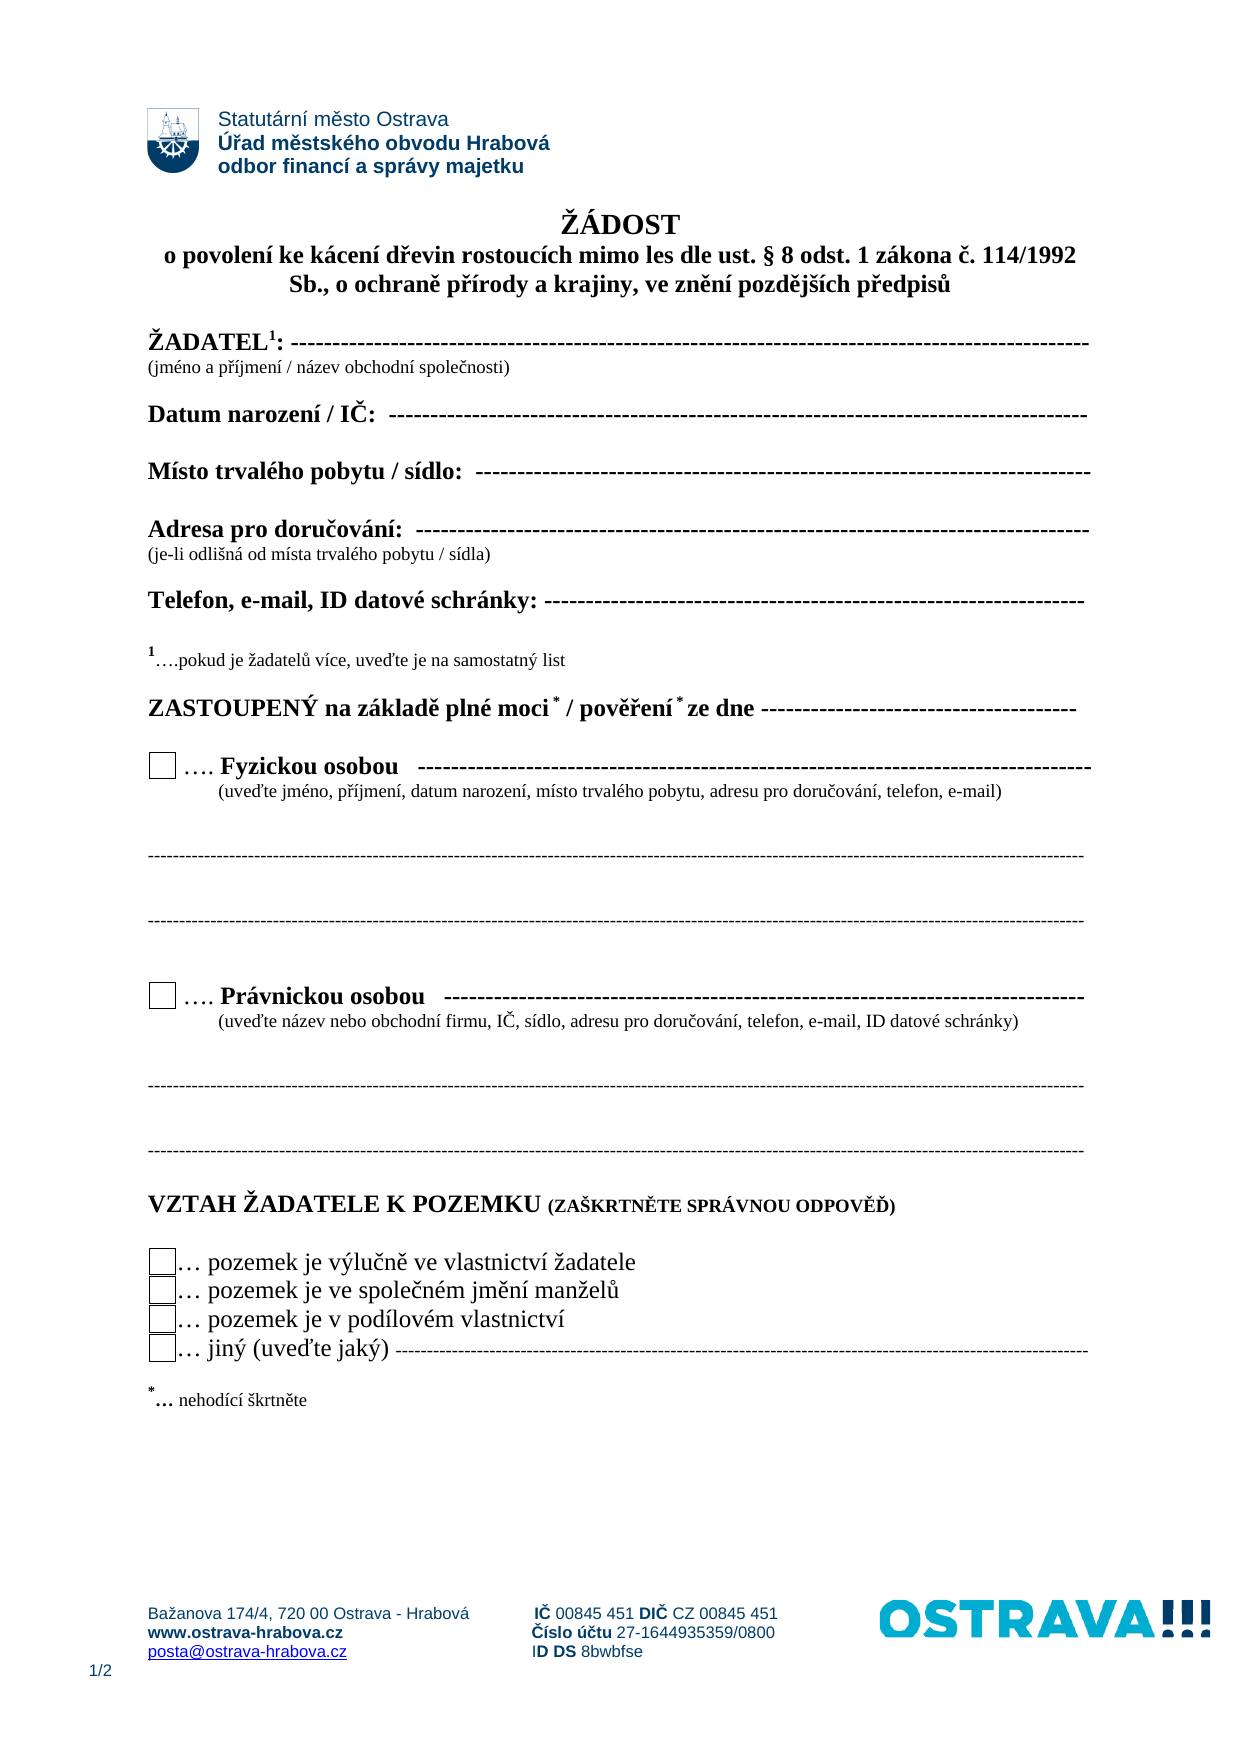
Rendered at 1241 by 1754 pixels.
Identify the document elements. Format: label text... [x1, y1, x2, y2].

text (je-li odlišná od místa trvalého pobytu / sídla) [148, 542, 1092, 564]
text ------------------------------------------------------------------------------------------------------------------------------------------------------ [148, 844, 1092, 866]
text ------------------------------------------------------------------------------------------------------------------------------------------------------ [148, 1074, 1092, 1096]
text … pozemek je ve společném jmění manželů [176, 1276, 1092, 1304]
picture [878, 1599, 1210, 1637]
text Místo trvalého pobytu / sídlo: -------------------------------------------------------------------------- [148, 456, 1092, 485]
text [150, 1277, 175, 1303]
text ------------------------------------------------------------------------------------------------------------------------------------------------------ [148, 1139, 1092, 1161]
text Adresa pro doručování: --------------------------------------------------------------------------------- [148, 514, 1092, 542]
text (uveďte jméno, příjmení, datum narození, místo trvalého pobytu, adresu pro doručování, telefon, e-mail) [148, 779, 1092, 801]
text *… nehodící škrtněte [148, 1383, 1092, 1412]
text …. Právnickou osobou ----------------------------------------------------------------------------- [148, 981, 1092, 1009]
text … pozemek je v podílovém vlastnictví [148, 1304, 1092, 1333]
text Statutární město Ostrava [148, 106, 1092, 130]
text …. Fyzickou osobou --------------------------------------------------------------------------------- [148, 751, 1092, 779]
text o povolení ke kácení dřevin rostoucích mimo les dle ust. § 8 odst. 1 zákona č. 114/1992 Sb., o ochraně přírody a krajiny, ve znění pozdějších předpisů [148, 241, 1092, 298]
text (jméno a příjmení / název obchodní společnosti) [148, 356, 1092, 377]
text ŽÁDOST [148, 207, 1092, 241]
text Datum narození / IČ: ------------------------------------------------------------------------------------ [148, 399, 1092, 427]
text (uveďte název nebo obchodní firmu, IČ, sídlo, adresu pro doručování, telefon, e-mail, ID datové schránky) [148, 1009, 1092, 1031]
text … jiný (uveďte jaký) --------------------------------------------------------------------------------------------------------------- [148, 1333, 1092, 1362]
picture [147, 108, 199, 173]
text odbor financí a správy majetku [148, 154, 1092, 178]
text ------------------------------------------------------------------------------------------------------------------------------------------------------ [148, 909, 1092, 931]
text … pozemek je výlučně ve vlastnictví žadatele [148, 1247, 1092, 1276]
text ZASTOUPENÝ na základě plné moci * / pověření * ze dne -------------------------------------- [148, 693, 1092, 722]
text Telefon, e-mail, ID datové schránky: ----------------------------------------------------------------- [148, 586, 1092, 614]
text ŽADATEL1: ------------------------------------------------------------------------------------------------ [148, 327, 1092, 356]
text 1….pokud je žadatelů více, uveďte je na samostatný list [148, 643, 1092, 672]
text VZTAH ŽADATELE K POZEMKU (ZAŠKRTNĚTE SPRÁVNOU ODPOVĚĎ) [148, 1189, 1092, 1218]
text Úřad městského obvodu Hrabová [199, 130, 1092, 154]
